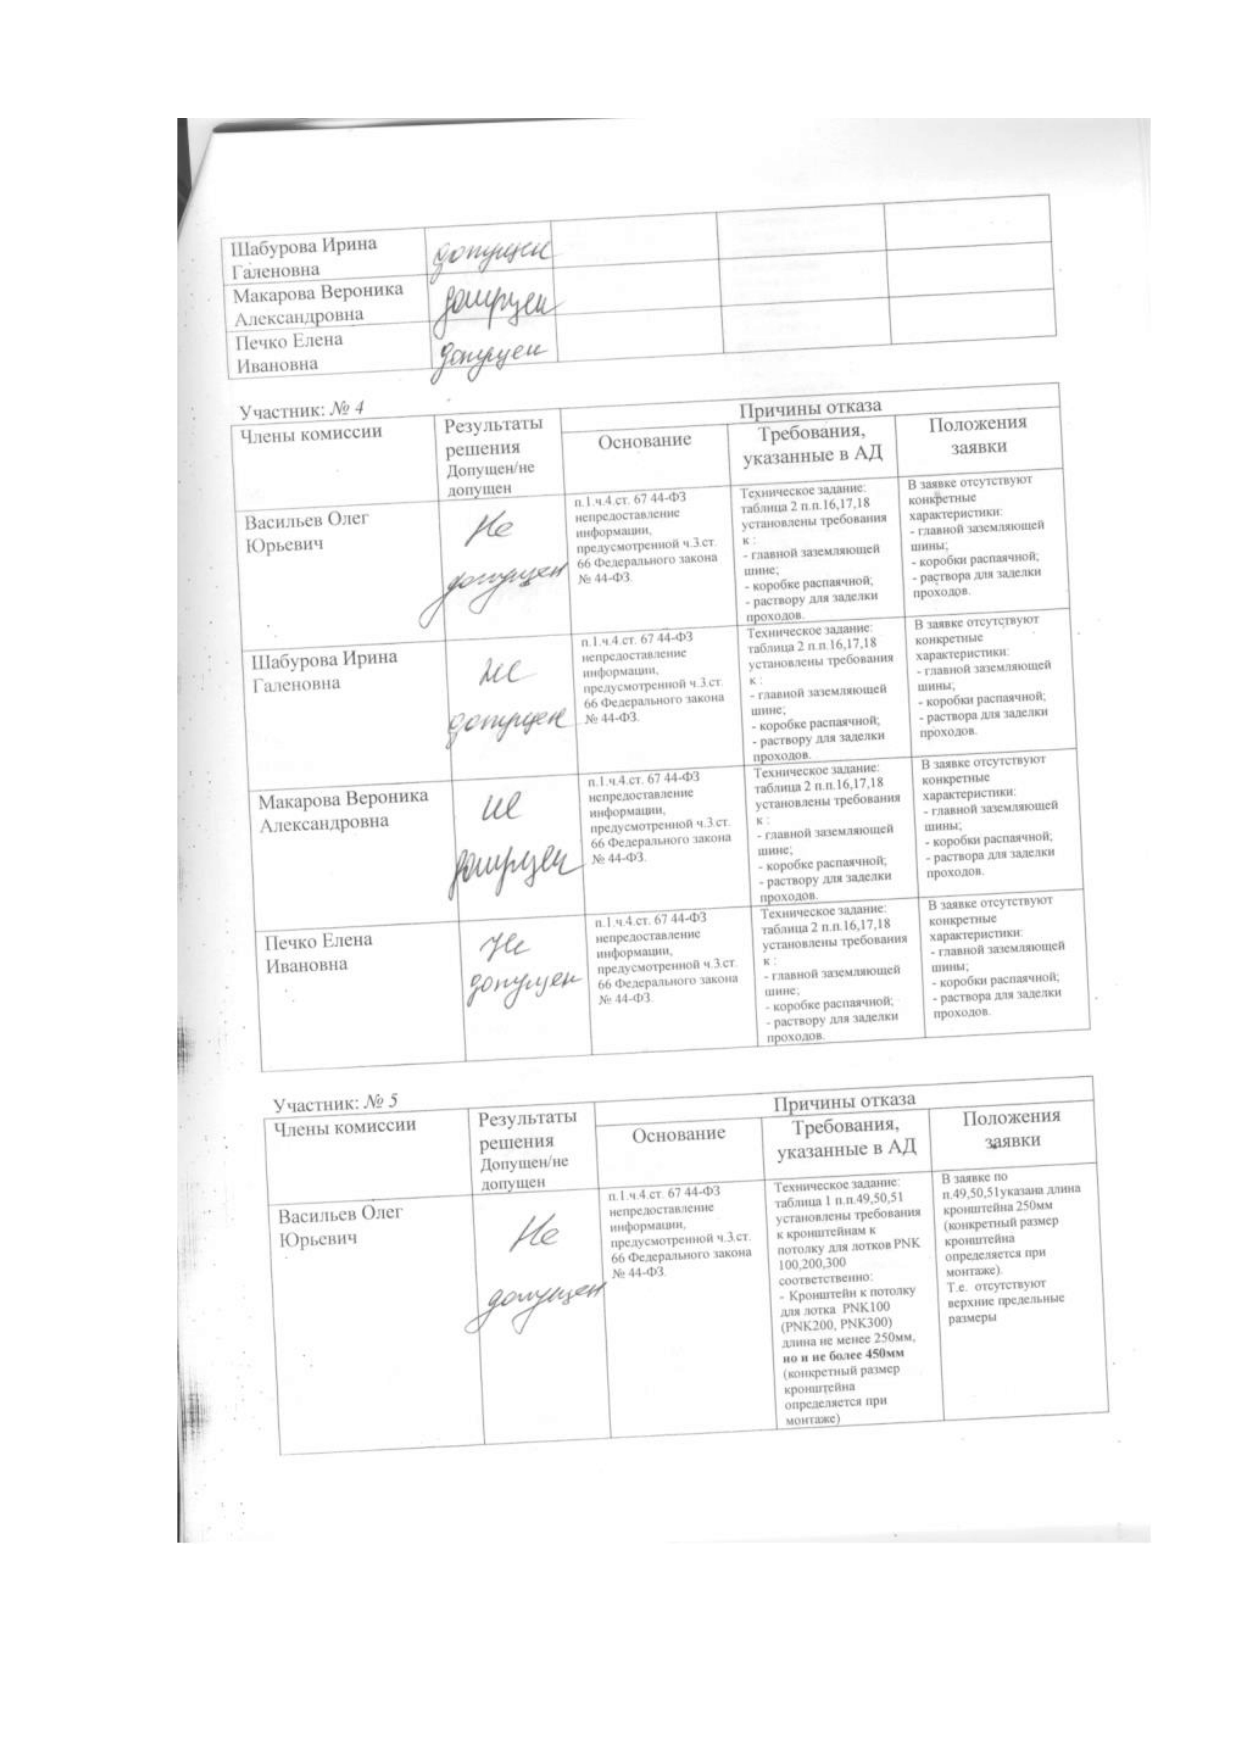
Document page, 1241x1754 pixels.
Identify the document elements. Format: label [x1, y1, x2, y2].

picture [177, 118, 1152, 1544]
